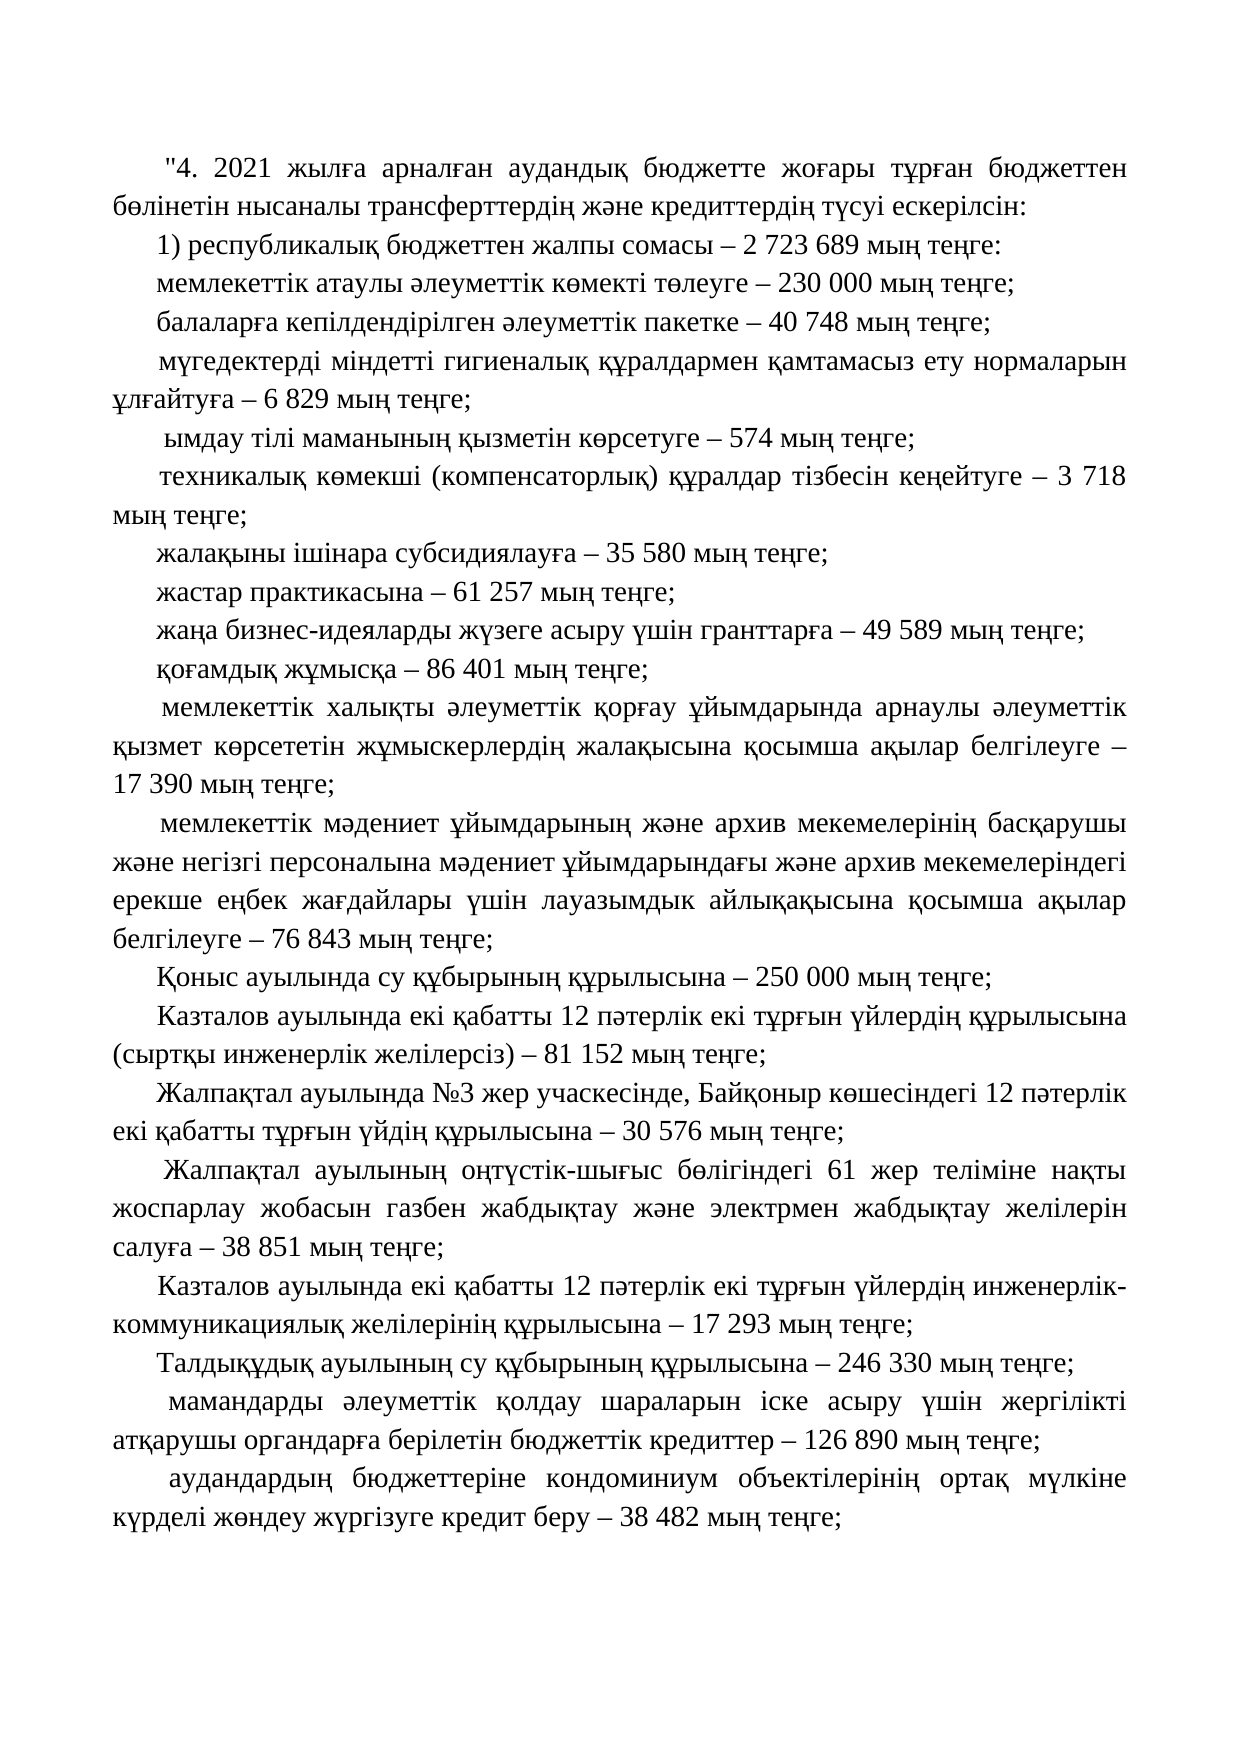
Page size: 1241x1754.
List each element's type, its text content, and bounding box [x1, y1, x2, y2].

text "4. 2021 жылға арналған аудандық бюджетте жоғары тұрған бюджеттен бөлінетін нысаналы трансферттердің және кредиттердің түсуі ескерілсін: [112, 150, 1128, 222]
text жалақыны ішінара субсидиялауға – 35 580 мың теңге; [112, 535, 1128, 569]
text техникалық көмекшi (компенсаторлық) құралдар тiзбесiн кеңейтуге – 3 718 мың теңге; [112, 458, 1128, 530]
text мемлекеттік халықты әлеуметтік қорғау ұйымдарында арнаулы әлеуметтік қызмет көрсететін жұмыскерлердің жалақысына қосымша ақылар белгілеуге – 17 390 мың теңге; [112, 689, 1128, 800]
text жастар практикасына – 61 257 мың теңге; [112, 574, 1128, 607]
text мүгедектерді міндетті гигиеналық құралдармен қамтамасыз ету нормаларын ұлғайтуға – 6 829 мың теңге; [112, 343, 1128, 415]
text Қоныс ауылында су құбырының құрылысына – 250 000 мың теңге; [112, 959, 1128, 993]
text Жалпақтал ауылының оңтүстік-шығыс бөлігіндегі 61 жер теліміне нақты жоспарлау жобасын газбен жабдықтау және электрмен жабдықтау желілерін салуға – 38 851 мың теңге; [112, 1152, 1128, 1263]
text Казталов ауылында екі қабатты 12 пәтерлік екі тұрғын үйлердің құрылысына (сыртқы инженерлік желілерсіз) – 81 152 мың теңге; [112, 998, 1128, 1070]
text аудандардың бюджеттеріне кондоминиум объектілерінің ортақ мүлкіне күрделі жөндеу жүргізуге кредит беру – 38 482 мың теңге; [112, 1460, 1128, 1532]
text мемлекеттік атаулы әлеуметтік көмекті төлеуге – 230 000 мың теңге; [112, 266, 1128, 299]
text Талдықұдық ауылының су құбырының құрылысына – 246 330 мың теңге; [112, 1345, 1128, 1378]
text балаларға кепілдендірілген әлеуметтік пакетке – 40 748 мың теңге; [112, 304, 1128, 338]
text мамандарды әлеуметтік қолдау шараларын іске асыру үшін жергілікті атқарушы органдарға берілетін бюджеттік кредиттер – 126 890 мың теңге; [112, 1383, 1128, 1455]
text мемлекеттік мәдениет ұйымдарының және архив мекемелерінің басқарушы және негізгі персоналына мәдениет ұйымдарындағы және архив мекемелеріндегі ерекше еңбек жағдайлары үшін лауазымдык айлықақысына қосымша ақылар белгілеуге – 76 843 мың теңге; [112, 805, 1128, 954]
text 1) республикалық бюджеттен жалпы сомасы – 2 723 689 мың теңге: [112, 227, 1128, 261]
text Жалпақтал ауылында №3 жер учаскесінде, Байқоныр көшесіндегі 12 пәтерлік екі қабатты тұрғын үйдің құрылысына – 30 576 мың теңге; [112, 1075, 1128, 1147]
text ымдау тілі маманының қызметін көрсетуге – 574 мың теңге; [112, 420, 1128, 453]
text қоғамдық жұмысқа – 86 401 мың теңге; [112, 651, 1128, 684]
text Казталов ауылында екі қабатты 12 пәтерлік екі тұрғын үйлердің инженерлік-коммуникациялық желілерінің құрылысына – 17 293 мың теңге; [112, 1268, 1128, 1340]
text жаңа бизнес-идеяларды жүзеге асыру үшін гранттарға – 49 589 мың теңге; [112, 612, 1128, 646]
